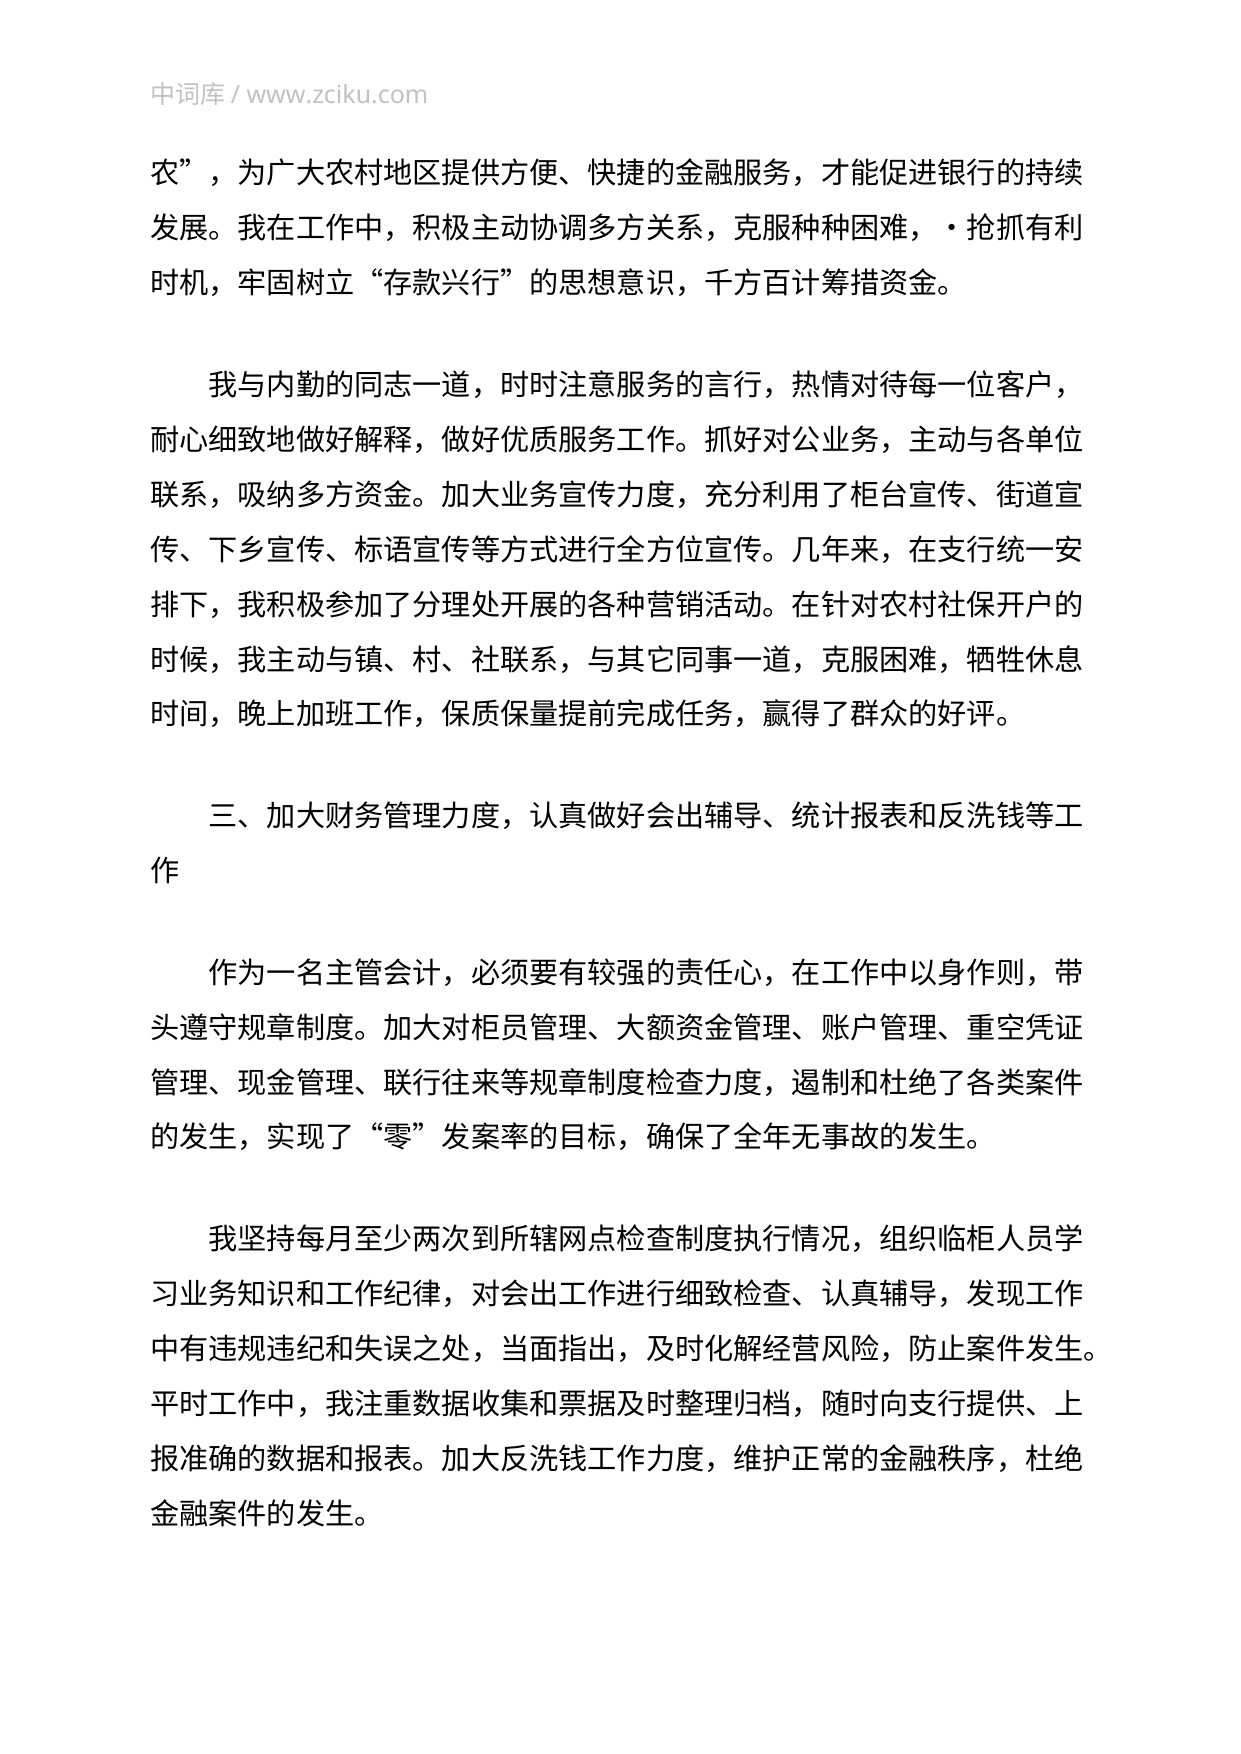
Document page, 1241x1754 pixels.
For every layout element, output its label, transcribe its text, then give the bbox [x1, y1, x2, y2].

text 我坚持每月至少两次到所辖网点检查制度执行情况，组织临柜人员学习业务知识和工作纪律，对会出工作进行细致检查、认真辅导，发现工作中有违规违纪和失误之处，当面指出，及时化解经营风险，防止案件发生。平时工作中，我注重数据收集和票据及时整理归档，随时向支行提供、上报准确的数据和报表。加大反洗钱工作力度，维护正常的金融秩序，杜绝金融案件的发生。 [150, 1216, 1090, 1533]
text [150, 150, 1090, 302]
text 我与内勤的同志一道，时时注意服务的言行，热情对待每一位客户，耐心细致地做好解释，做好优质服务工作。抓好对公业务，主动与各单位联系，吸纳多方资金。加大业务宣传力度，充分利用了柜台宣传、街道宣传、下乡宣传、标语宣传等方式进行全方位宣传。几年来，在支行统一安排下，我积极参加了分理处开展的各种营销活动。在针对农村社保开户的时候，我主动与镇、村、社联系，与其它同事一道，克服困难，牺牲休息时间，晚上加班工作，保质保量提前完成任务，赢得了群众的好评。 [150, 362, 1090, 733]
text 三、加大财务管理力度，认真做好会出辅导、统计报表和反洗钱等工作 [150, 793, 1090, 890]
text 作为一名主管会计，必须要有较强的责任心，在工作中以身作则，带头遵守规章制度。加大对柜员管理、大额资金管理、账户管理、重空凭证管理、现金管理、联行往来等规章制度检查力度，遏制和杜绝了各类案件的发生，实现了“零”发案率的目标，确保了全年无事故的发生。 [150, 949, 1090, 1156]
